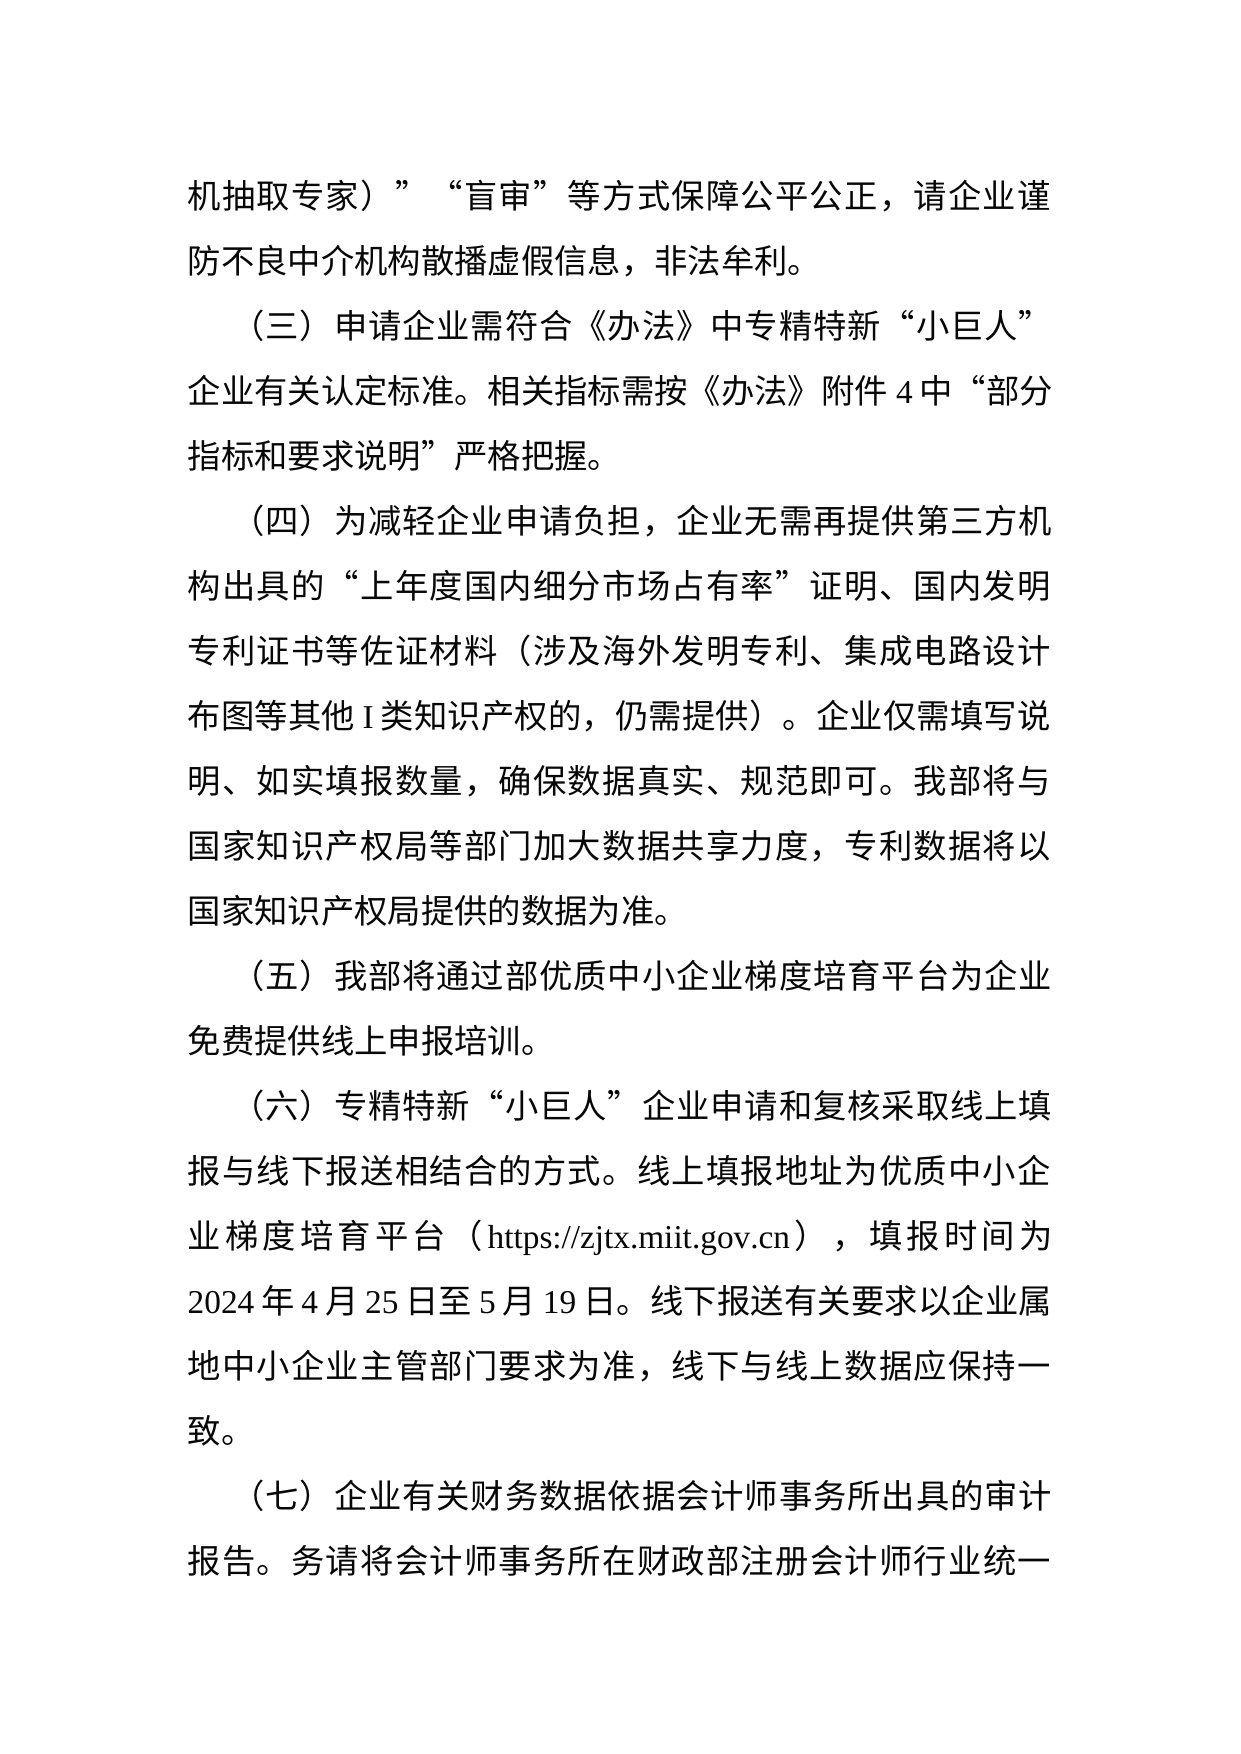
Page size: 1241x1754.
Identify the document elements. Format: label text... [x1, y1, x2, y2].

text （三）申请企业需符合《办法》中专精特新“小巨人”企业有关认定标准。相关指标需按《办法》附件4中“部分指标和要求说明”严格把握。 [187, 292, 1053, 487]
text （五）我部将通过部优质中小企业梯度培育平台为企业免费提供线上申报培训。 [187, 942, 1053, 1072]
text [187, 1462, 1053, 1592]
text （六）专精特新“小巨人”企业申请和复核采取线上填报与线下报送相结合的方式。线上填报地址为优质中小企业梯度培育平台（https://zjtx.miit.gov.cn），填报时间为2024年4月25日至5月19日。线下报送有关要求以企业属地中小企业主管部门要求为准，线下与线上数据应保持一致。 [187, 1072, 1053, 1462]
text （四）为减轻企业申请负担，企业无需再提供第三方机构出具的“上年度国内细分市场占有率”证明、国内发明专利证书等佐证材料（涉及海外发明专利、集成电路设计布图等其他I类知识产权的，仍需提供）。企业仅需填写说明、如实填报数量，确保数据真实、规范即可。我部将与国家知识产权局等部门加大数据共享力度，专利数据将以国家知识产权局提供的数据为准。 [187, 487, 1053, 942]
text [187, 162, 1053, 292]
